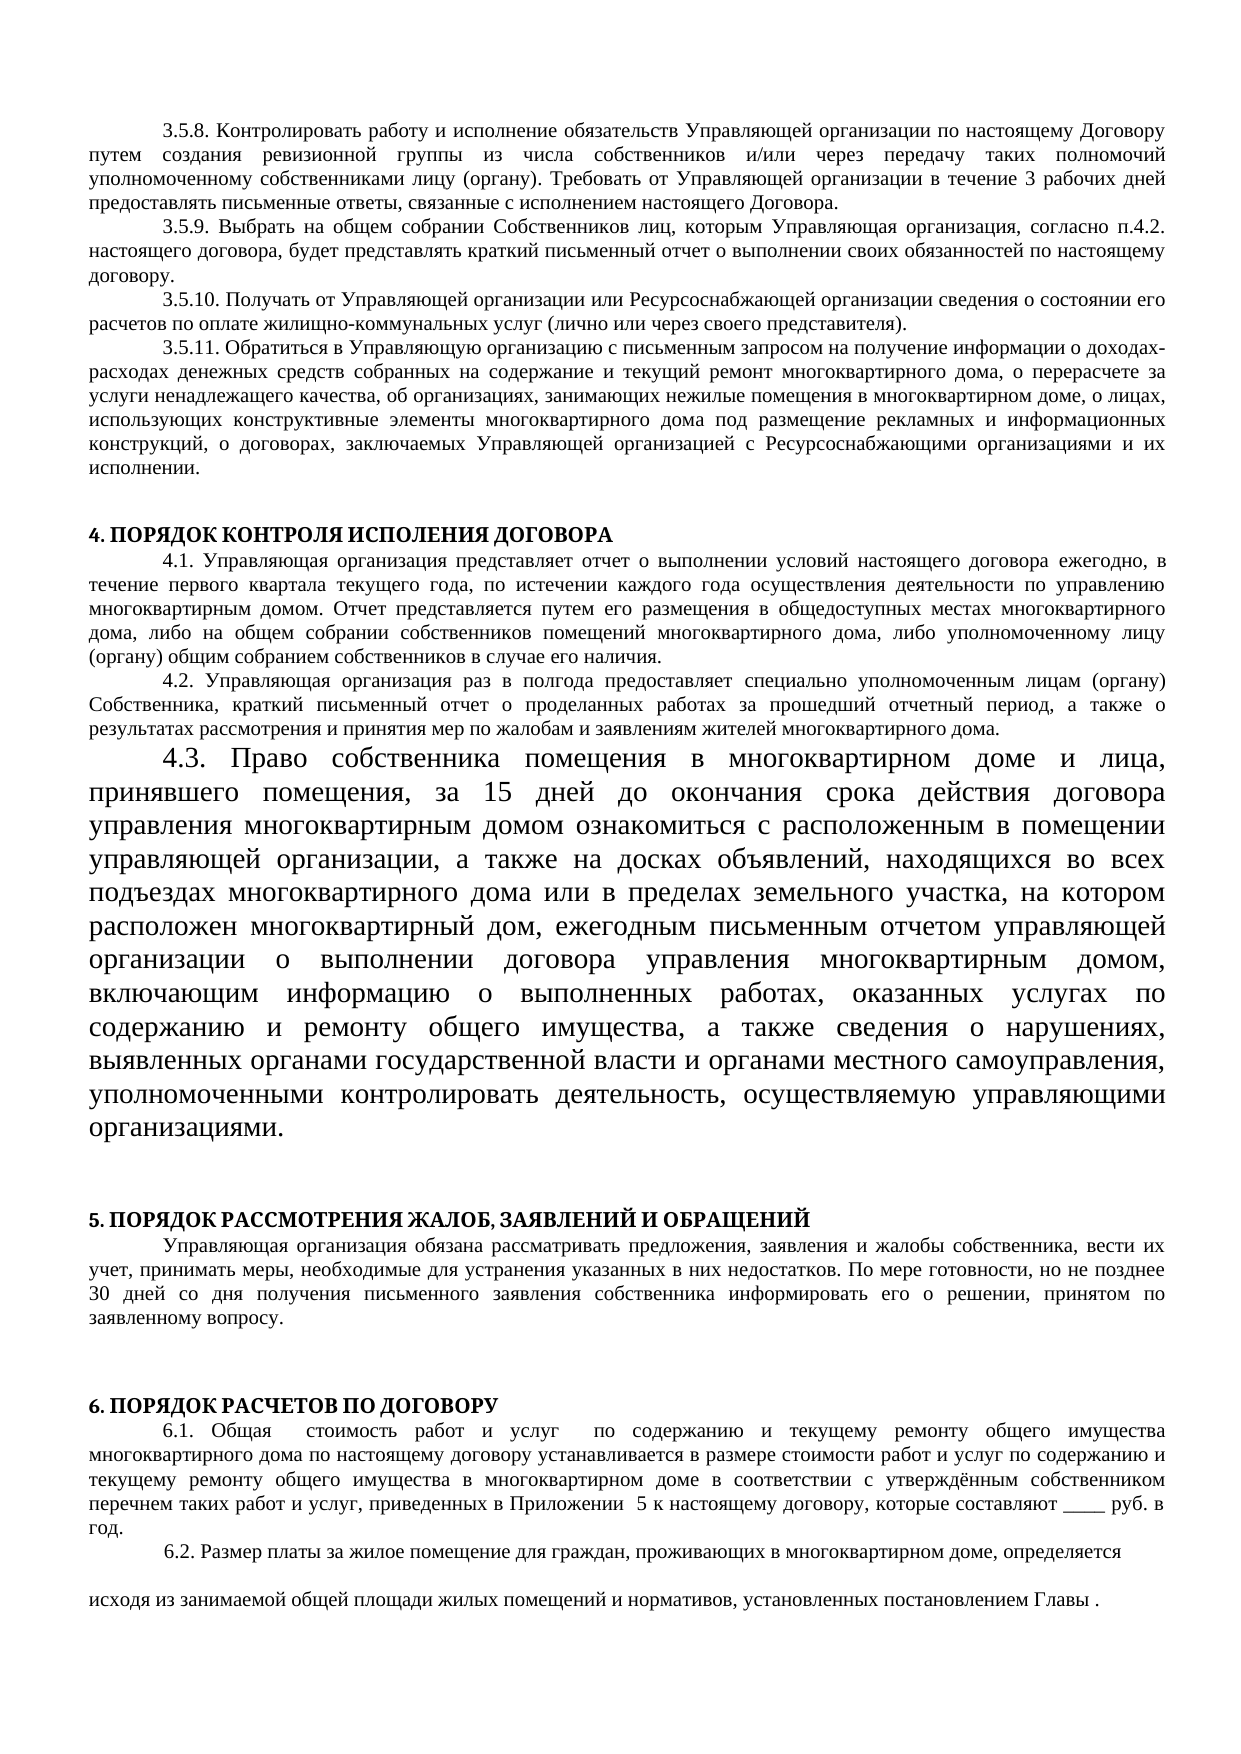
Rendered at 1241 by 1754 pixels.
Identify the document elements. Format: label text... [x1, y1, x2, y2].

text Управляющая организация обязана рассматривать предложения, заявления и жалобы собственника, вести их учет, принимать меры, необходимые для устранения указанных в них недостатков. По мере готовности, но не позднее 30 дней со дня получения письменного заявления собственника информировать его о решении, принятом по заявленному вопросу. [89, 1232, 1167, 1329]
subtitle 6. ПОРЯДОК РАСЧЕТОВ ПО ДОГОВОРУ [89, 1394, 1167, 1418]
text 4.1. Управляющая организация представляет отчет о выполнении условий настоящего договора ежегодно, в течение первого квартала текущего года, по истечении каждого года осуществления деятельности по управлению многоквартирным домом. Отчет представляется путем его размещения в общедоступных местах многоквартирного дома, либо на общем собрании собственников помещений многоквартирного дома, либо уполномоченному лицу (органу) общим собранием собственников в случае его наличия. [89, 548, 1167, 668]
subtitle 4. ПОРЯДОК КОНТРОЛЯ ИСПОЛЕНИЯ ДОГОВОРА [89, 524, 1167, 548]
text 3.5.11. Обратиться в Управляющую организацию с письменным запросом на получение информации о доходах-расходах денежных средств собранных на содержание и текущий ремонт многоквартирного дома, о перерасчете за услуги ненадлежащего качества, об организациях, занимающих нежилые помещения в многоквартирном доме, о лицах, использующих конструктивные элементы многоквартирного дома под размещение рекламных и информационных конструкций, о договорах, заключаемых Управляющей организацией с Ресурсоснабжающими организациями и их исполнении. [89, 335, 1167, 479]
text 6.2. Размер платы за жилое помещение для граждан, проживающих в многоквартирном доме, определяется исходя из занимаемой общей площади жилых помещений и нормативов, установленных постановлением Главы . [89, 1539, 1167, 1611]
text 4.3. Право собственника помещения в многоквартирном доме и лица, принявшего помещения, за 15 дней до окончания срока действия договора управления многоквартирным домом ознакомиться с расположенным в помещении управляющей организации, а также на досках объявлений, находящихся во всех подъездах многоквартирного дома или в пределах земельного участка, на котором расположен многоквартирный дом, ежегодным письменным отчетом управляющей организации о выполнении договора управления многоквартирным домом, включающим информацию о выполненных работах, оказанных услугах по содержанию и ремонту общего имущества, а также сведения о нарушениях, выявленных органами государственной власти и органами местного самоуправления, уполномоченными контролировать деятельность, осуществляемую управляющими организациями. [89, 740, 1167, 1143]
text 3.5.10. Получать от Управляющей организации или Ресурсоснабжающей организации сведения о состоянии его расчетов по оплате жилищно-коммунальных услуг (лично или через своего представителя). [89, 287, 1167, 335]
text 6.1. Общая стоимость работ и услуг по содержанию и текущему ремонту общего имущества многоквартирного дома по настоящему договору устанавливается в размере стоимости работ и услуг по содержанию и текущему ремонту общего имущества в многоквартирном доме в соответствии с утверждённым собственником перечнем таких работ и услуг, приведенных в Приложении 5 к настоящему договору, которые составляют ____ руб. в год. [89, 1418, 1167, 1539]
text 4.2. Управляющая организация раз в полгода предоставляет специально уполномоченным лицам (органу) Собственника, краткий письменный отчет о проделанных работах за прошедший отчетный период, а также о результатах рассмотрения и принятия мер по жалобам и заявлениям жителей многоквартирного дома. [89, 668, 1167, 740]
subtitle 5. ПОРЯДОК РАССМОТРЕНИЯ ЖАЛОБ, ЗАЯВЛЕНИЙ И ОБРАЩЕНИЙ [89, 1208, 1167, 1232]
text 3.5.9. Выбрать на общем собрании Собственников лиц, которым Управляющая организация, согласно п.4.2. настоящего договора, будет представлять краткий письменный отчет о выполнении своих обязанностей по настоящему договору. [89, 214, 1167, 287]
text 3.5.8. Контролировать работу и исполнение обязательств Управляющей организации по настоящему Договору путем создания ревизионной группы из числа собственников и/или через передачу таких полномочий уполномоченному собственниками лицу (органу). Требовать от Управляющей организации в течение 3 рабочих дней предоставлять письменные ответы, связанные с исполнением настоящего Договора. [89, 118, 1167, 214]
